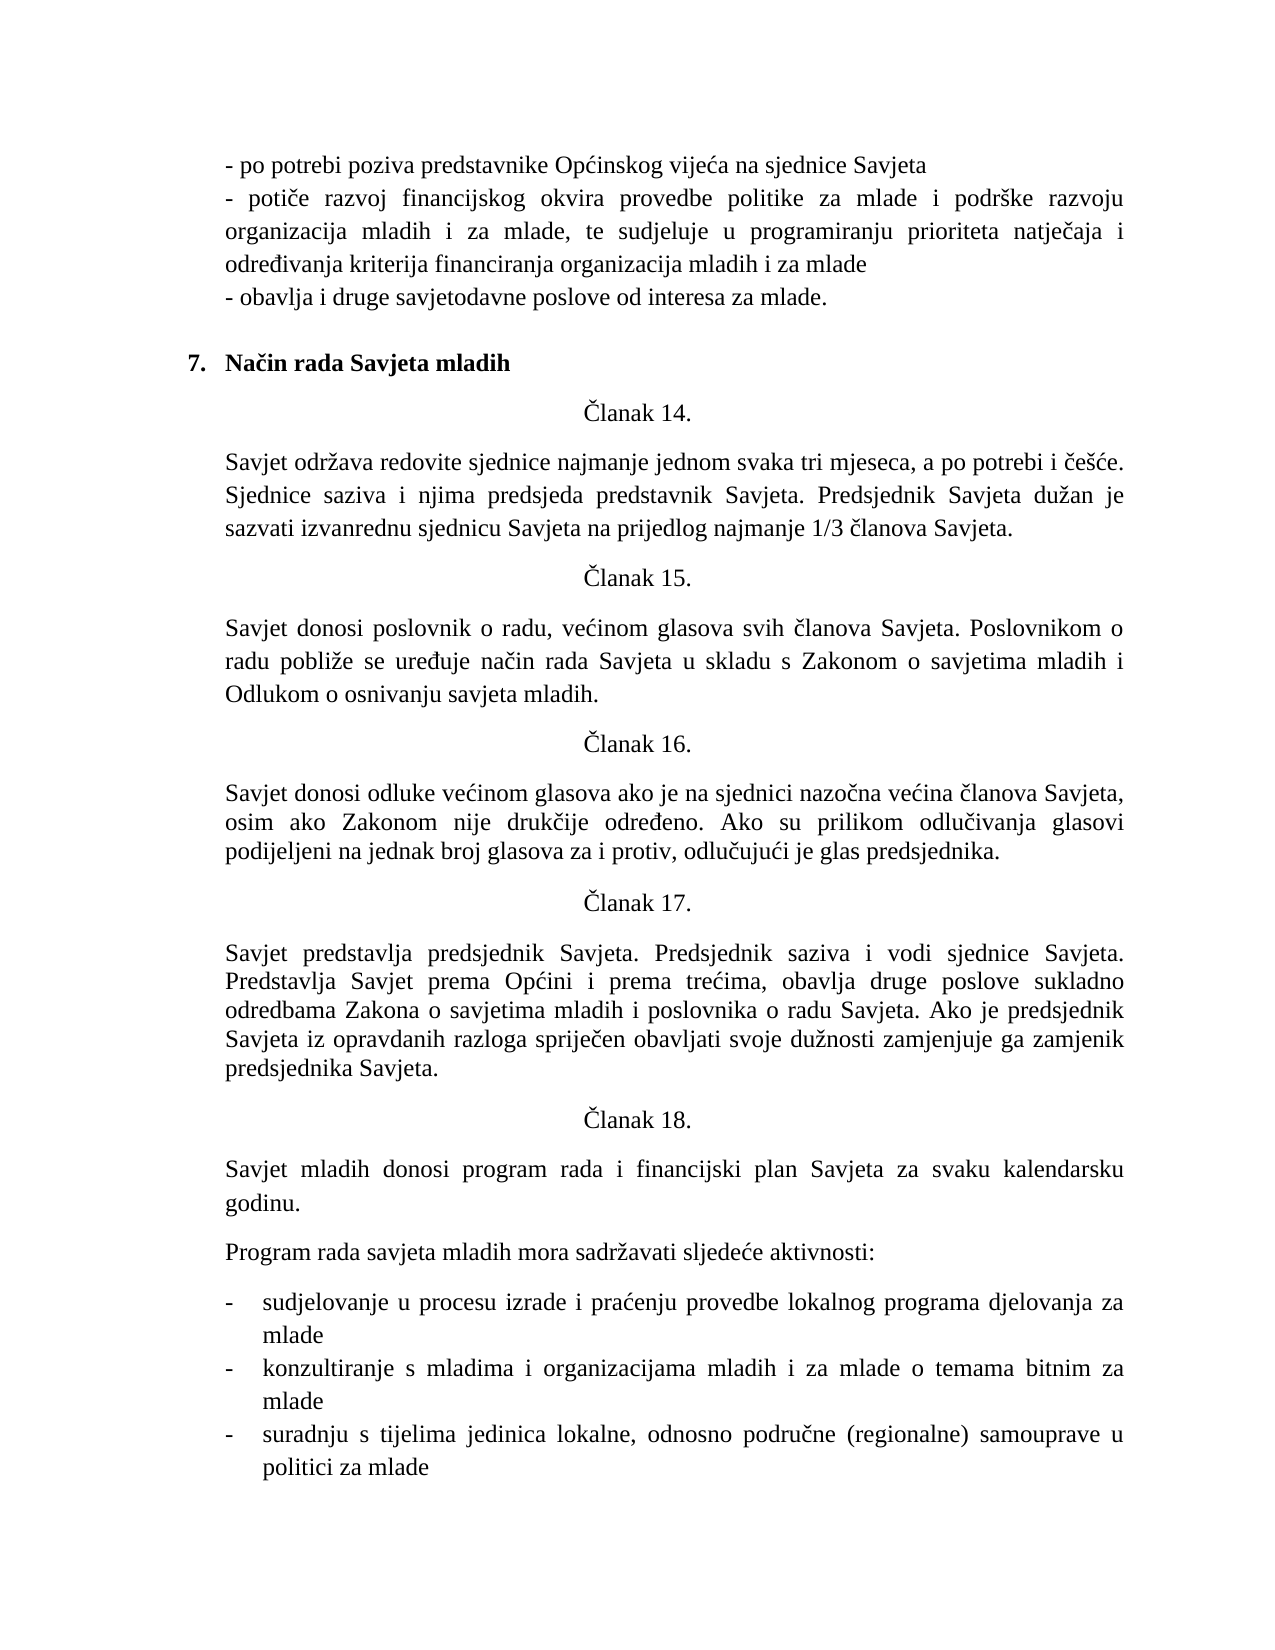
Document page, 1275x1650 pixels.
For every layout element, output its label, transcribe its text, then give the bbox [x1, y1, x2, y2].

text Savjet mladih donosi program rada i financijski plan Savjeta za svaku kalendarsku godinu. [225, 1154, 1125, 1216]
list sudjelovanje u procesu izrade i praćenju provedbe lokalnog programa djelovanja za mlade [225, 1287, 1125, 1349]
text - po potrebi poziva predstavnike Općinskog vijeća na sjednice Savjeta [225, 150, 1125, 179]
text Članak 16. [150, 729, 1125, 757]
list Način rada Savjeta mladih [187, 348, 1125, 377]
text Članak 18. [150, 1105, 1125, 1134]
text Članak 17. [150, 888, 1125, 917]
list konzultiranje s mladima i organizacijama mladih i za mlade o temama bitnim za mlade [225, 1353, 1125, 1415]
list suradnju s tijelima jedinica lokalne, odnosno područne (regionalne) samouprave u politici za mlade [225, 1419, 1125, 1481]
text Članak 15. [150, 563, 1125, 592]
text Savjet predstavlja predsjednik Savjeta. Predsjednik saziva i vodi sjednice Savjeta. Predstavlja Savjet prema Općini i prema trećima, obavlja druge poslove sukladno odredbama Zakona o savjetima mladih i poslovnika o radu Savjeta. Ako je predsjednik Savjeta iz opravdanih razloga spriječen obavljati svoje dužnosti zamjenjuje ga zamjenik predsjednika Savjeta. [225, 938, 1125, 1081]
text Savjet donosi odluke većinom glasova ako je na sjednici nazočna većina članova Savjeta, osim ako Zakonom nije drukčije određeno. Ako su prilikom odlučivanja glasovi podijeljeni na jednak broj glasova za i protiv, odlučujući je glas predsjednika. [225, 778, 1125, 864]
text Program rada savjeta mladih mora sadržavati sljedeće aktivnosti: [225, 1237, 1125, 1266]
text Članak 14. [150, 398, 1125, 427]
text Savjet održava redovite sjednice najmanje jednom svaka tri mjeseca, a po potrebi i češće. Sjednice saziva i njima predsjeda predstavnik Savjeta. Predsjednik Savjeta dužan je sazvati izvanrednu sjednicu Savjeta na prijedlog najmanje 1/3 članova Savjeta. [225, 447, 1125, 542]
text - potiče razvoj financijskog okvira provedbe politike za mlade i podrške razvoju organizacija mladih i za mlade, te sudjeluje u programiranju prioriteta natječaja i određivanja kriterija financiranja organizacija mladih i za mlade [225, 183, 1125, 278]
text - obavlja i druge savjetodavne poslove od interesa za mlade. [225, 282, 1125, 311]
text Savjet donosi poslovnik o radu, većinom glasova svih članova Savjeta. Poslovnikom o radu pobliže se uređuje način rada Savjeta u skladu s Zakonom o savjetima mladih i Odlukom o osnivanju savjeta mladih. [225, 613, 1125, 708]
